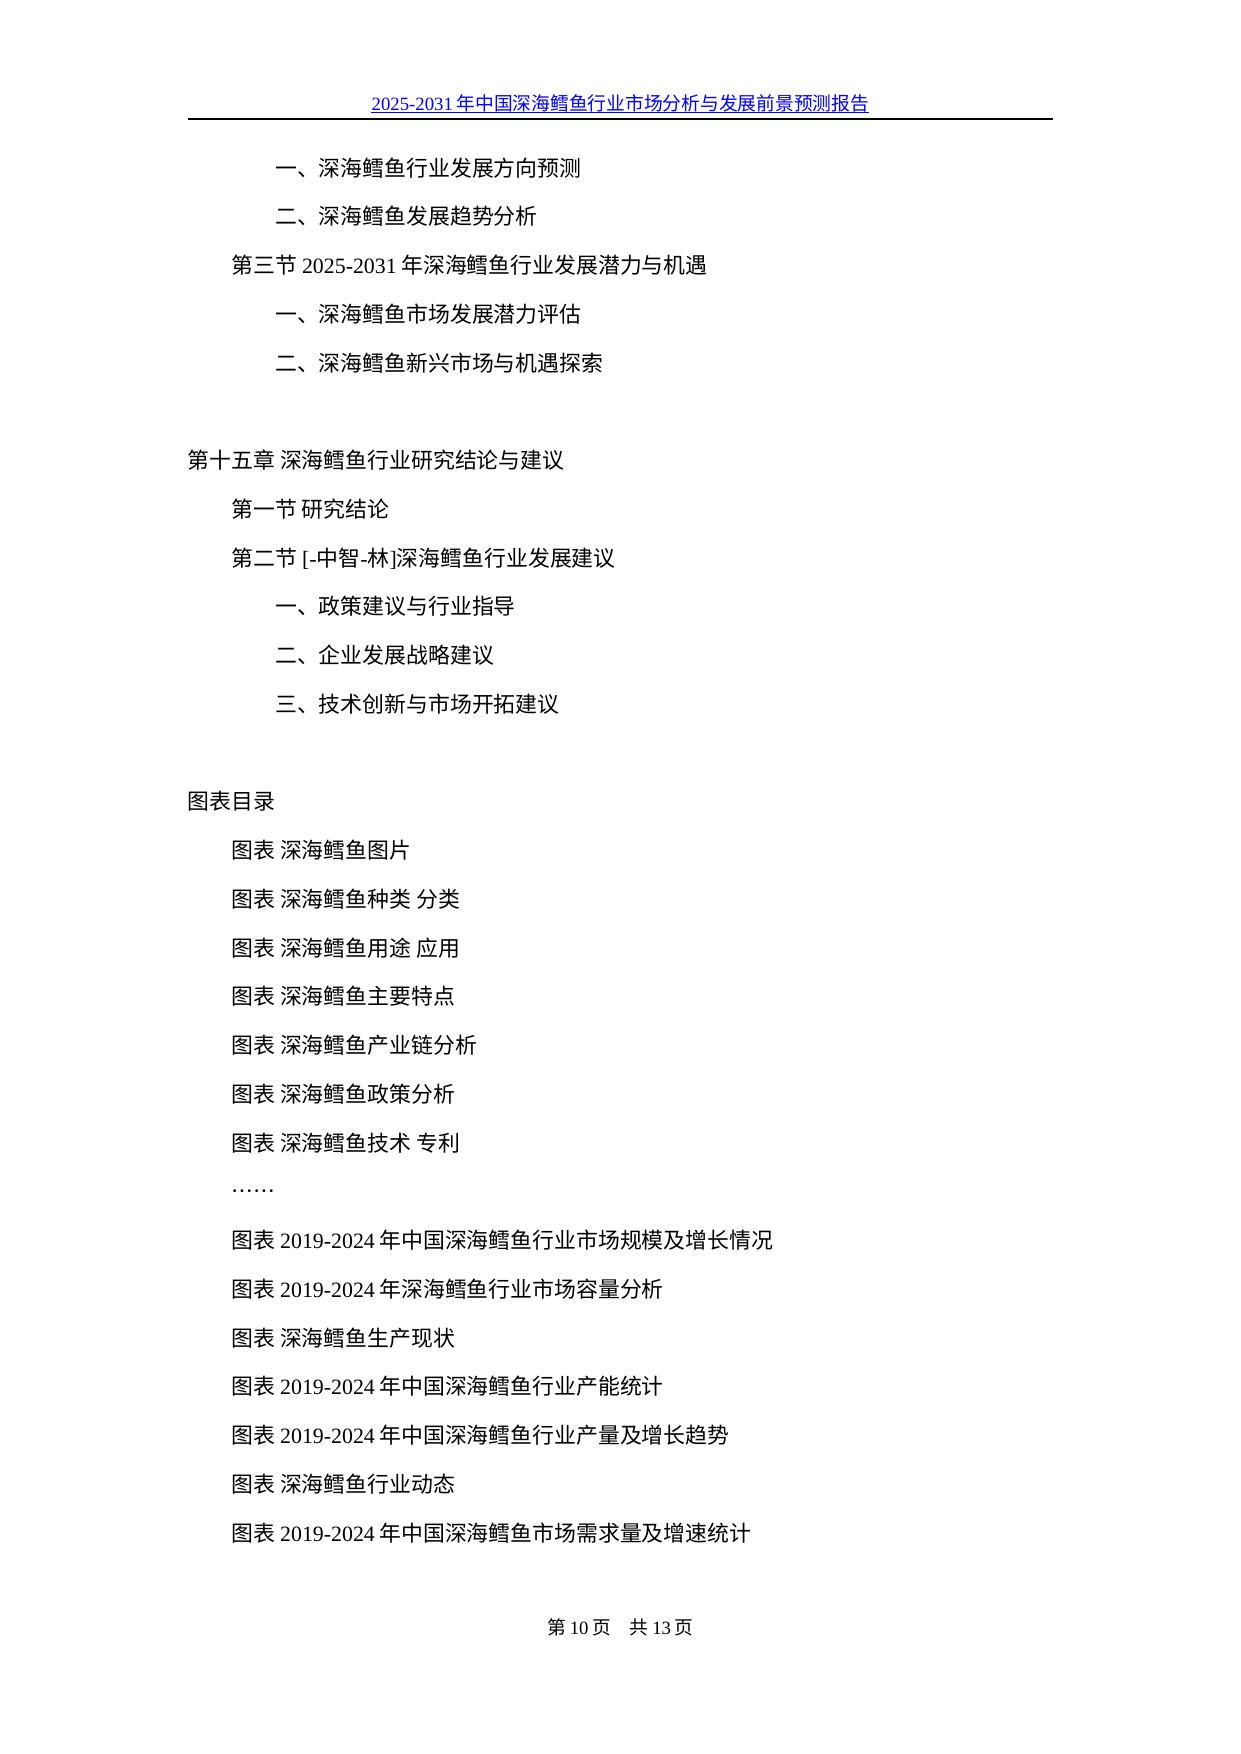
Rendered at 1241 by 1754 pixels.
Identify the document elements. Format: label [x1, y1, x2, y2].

text [187, 150, 1053, 1548]
